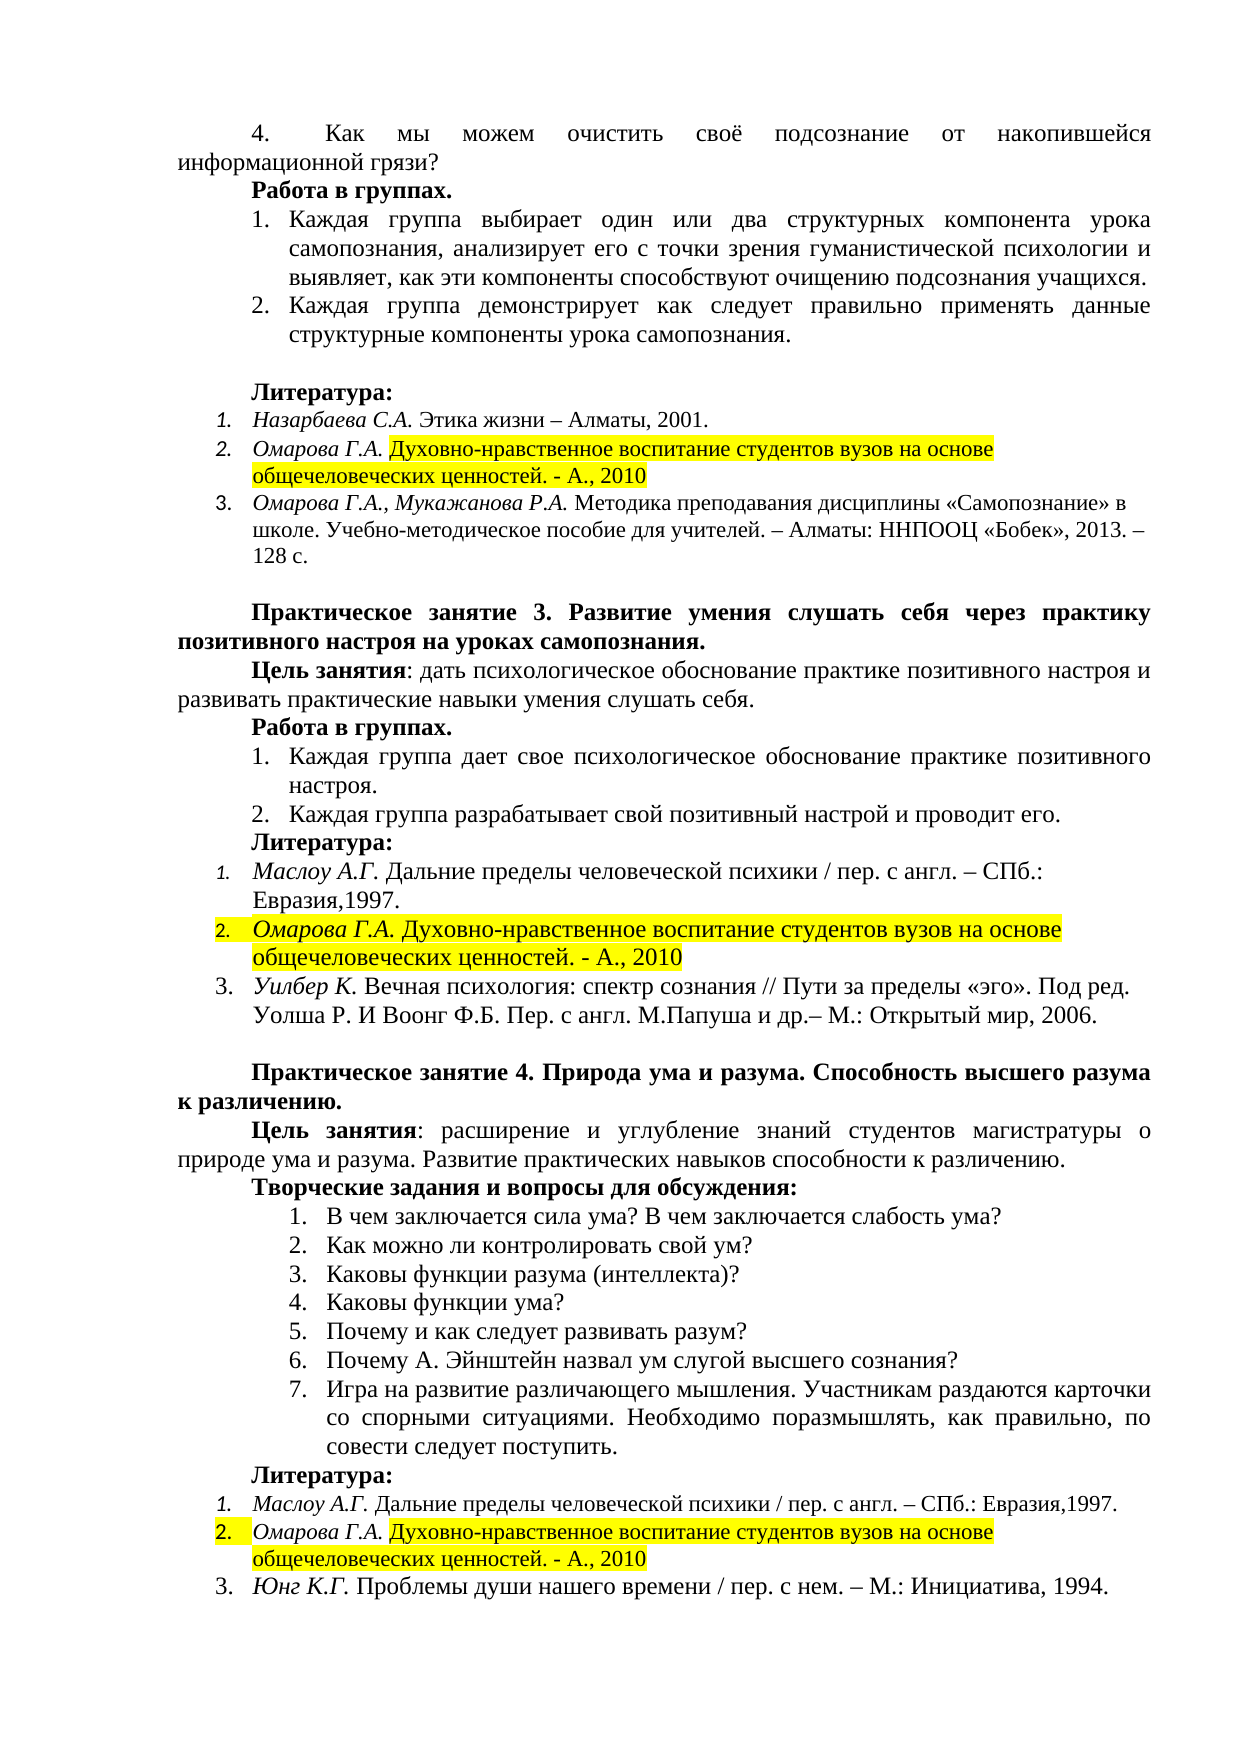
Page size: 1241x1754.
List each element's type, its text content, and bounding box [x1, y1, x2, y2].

text Практическое занятие 4. Природа ума и разума. Способность высшего разума к различению. [177, 1057, 1152, 1115]
list Каковы функции ума? [288, 1287, 1152, 1316]
text Литература: [177, 827, 1152, 856]
list Уилбер К. Вечная психология: спектр сознания // Пути за пределы «эго». Под ред. Уолша Р. И Воонг Ф.Б. Пер. с англ. М.Папуша и др.– М.: Открытый мир, 2006. [215, 971, 1152, 1029]
text Цель занятия: дать психологическое обоснование практике позитивного настроя и развивать практические навыки умения слушать себя. [177, 655, 1152, 712]
text Цель занятия: расширение и углубление знаний студентов магистратуры о природе ума и разума. Развитие практических навыков способности к различению. [177, 1115, 1152, 1172]
text Работа в группах. [177, 176, 1152, 204]
list Омарова Г.А. Духовно-нравственное воспитание студентов вузов на основе общечеловеческих ценностей. - А., 2010 [215, 914, 1152, 971]
text Литература: [177, 1460, 1152, 1489]
list Как можно ли контролировать свой ум? [288, 1230, 1152, 1259]
list Омарова Г.А. Духовно-нравственное воспитание студентов вузов на основе общечеловеческих ценностей. - А., 2010 [215, 1517, 1152, 1571]
list Почему и как следует развивать разум? [288, 1316, 1152, 1345]
list Каждая группа дает свое психологическое обоснование практике позитивного настроя. [251, 741, 1152, 799]
text Творческие задания и вопросы для обсуждения: [177, 1172, 1152, 1201]
list Омарова Г.А., Мукажанова Р.А. Методика преподавания дисциплины «Самопознание» в школе. Учебно-методическое пособие для учителей. – Алматы: ННПООЦ «Бобек», 2013. – 128 с. [215, 488, 1152, 569]
list Маслоу А.Г. Дальние пределы человеческой психики / пер. с англ. – СПб.: Евразия,1997. [215, 1489, 1152, 1517]
text Работа в группах. [177, 712, 1152, 741]
list Назарбаева С.А. Этика жизни – Алматы, 2001. [215, 406, 1152, 434]
list Омарова Г.А. Духовно-нравственное воспитание студентов вузов на основе общечеловеческих ценностей. - А., 2010 [215, 434, 1152, 488]
list Каковы функции разума (интеллекта)? [288, 1259, 1152, 1287]
text 4. Как мы можем очистить своё подсознание от накопившейся информационной грязи? [177, 118, 1152, 176]
list Каждая группа разрабатывает свой позитивный настрой и проводит его. [251, 799, 1152, 827]
list Каждая группа демонстрирует как следует правильно применять данные структурные компоненты урока самопознания. [251, 291, 1152, 348]
text Практическое занятие 3. Развитие умения слушать себя через практику позитивного настроя на уроках самопознания. [177, 597, 1152, 655]
list В чем заключается сила ума? В чем заключается слабость ума? [288, 1201, 1152, 1230]
text Литература: [177, 377, 1152, 406]
list Маслоу А.Г. Дальние пределы человеческой психики / пер. с англ. – СПб.: Евразия,1997. [400, 856, 1152, 914]
list Почему А. Эйнштейн назвал ум слугой высшего сознания? [288, 1345, 1152, 1374]
list Каждая группа выбирает один или два структурных компонента урока самопознания, анализирует его с точки зрения гуманистической психологии и выявляет, как эти компоненты способствуют очищению подсознания учащихся. [251, 204, 1152, 291]
list Юнг К.Г. Проблемы души нашего времени / пер. с нем. – М.: Инициатива, 1994. [215, 1571, 1152, 1600]
list Игра на развитие различающего мышления. Участникам раздаются карточки со спорными ситуациями. Необходимо поразмышлять, как правильно, по совести следует поступить. [288, 1374, 1152, 1460]
